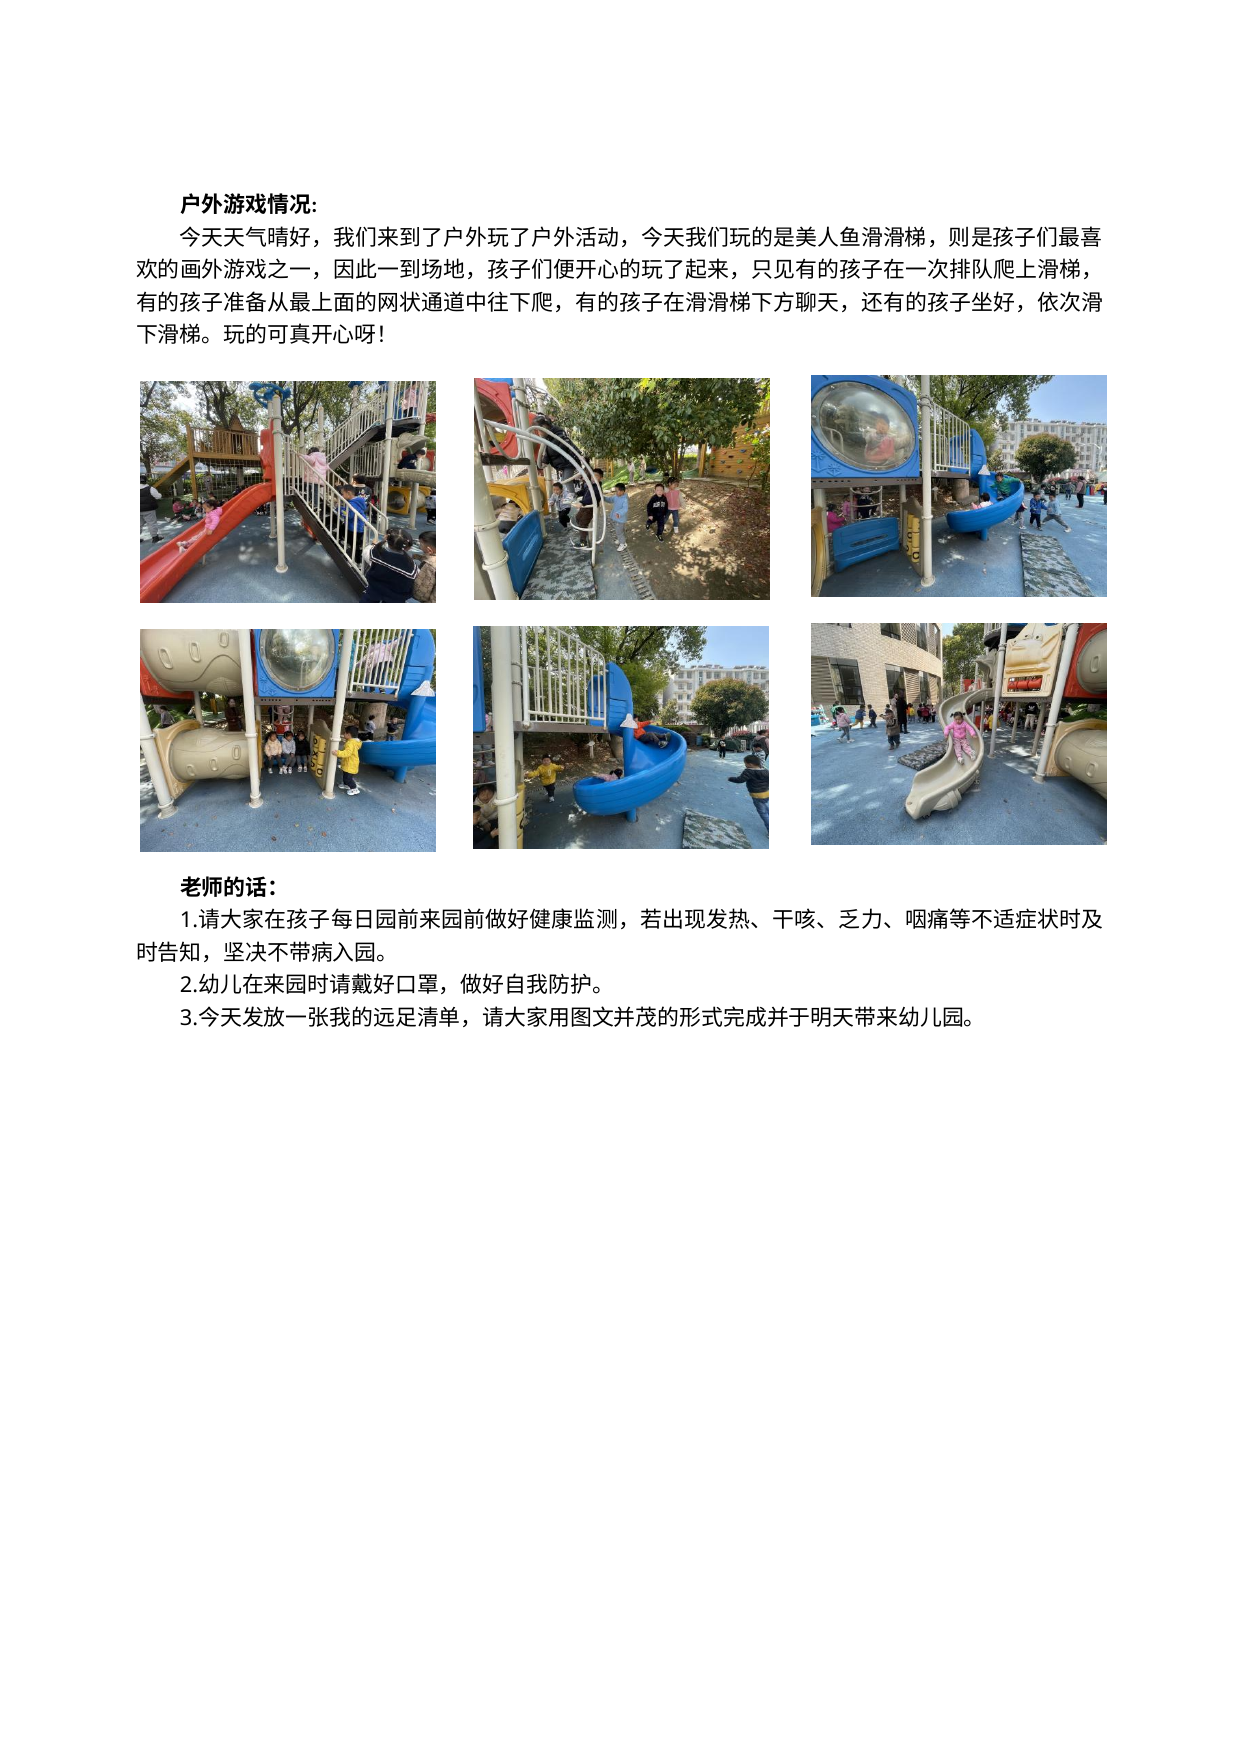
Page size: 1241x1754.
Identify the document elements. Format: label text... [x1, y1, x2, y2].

list 3.今天发放一张我的远足清单，请大家用图文并茂的形式完成并于明天带来幼儿园。 [136, 999, 1104, 1032]
picture [811, 375, 1107, 597]
list 2.幼儿在来园时请戴好口罩，做好自我防护。 [136, 967, 1104, 999]
text 今天天气晴好，我们来到了户外玩了户外活动，今天我们玩的是美人鱼滑滑梯，则是孩子们最喜欢的画外游戏之一，因此一到场地，孩子们便开心的玩了起来，只见有的孩子在一次排队爬上滑梯，有的孩子准备从最上面的网状通道中往下爬，有的孩子在滑滑梯下方聊天，还有的孩子坐好，依次滑下滑梯。玩的可真开心呀！ [136, 219, 1104, 349]
picture [474, 378, 770, 382]
list 1.请大家在孩子每日园前来园前做好健康监测，若出现发热、干咳、乏力、咽痛等不适症状时及时告知，坚决不带病入园。 [136, 902, 1104, 967]
text 户外游戏情况: [136, 187, 1104, 219]
text 老师的话： [136, 382, 1104, 902]
